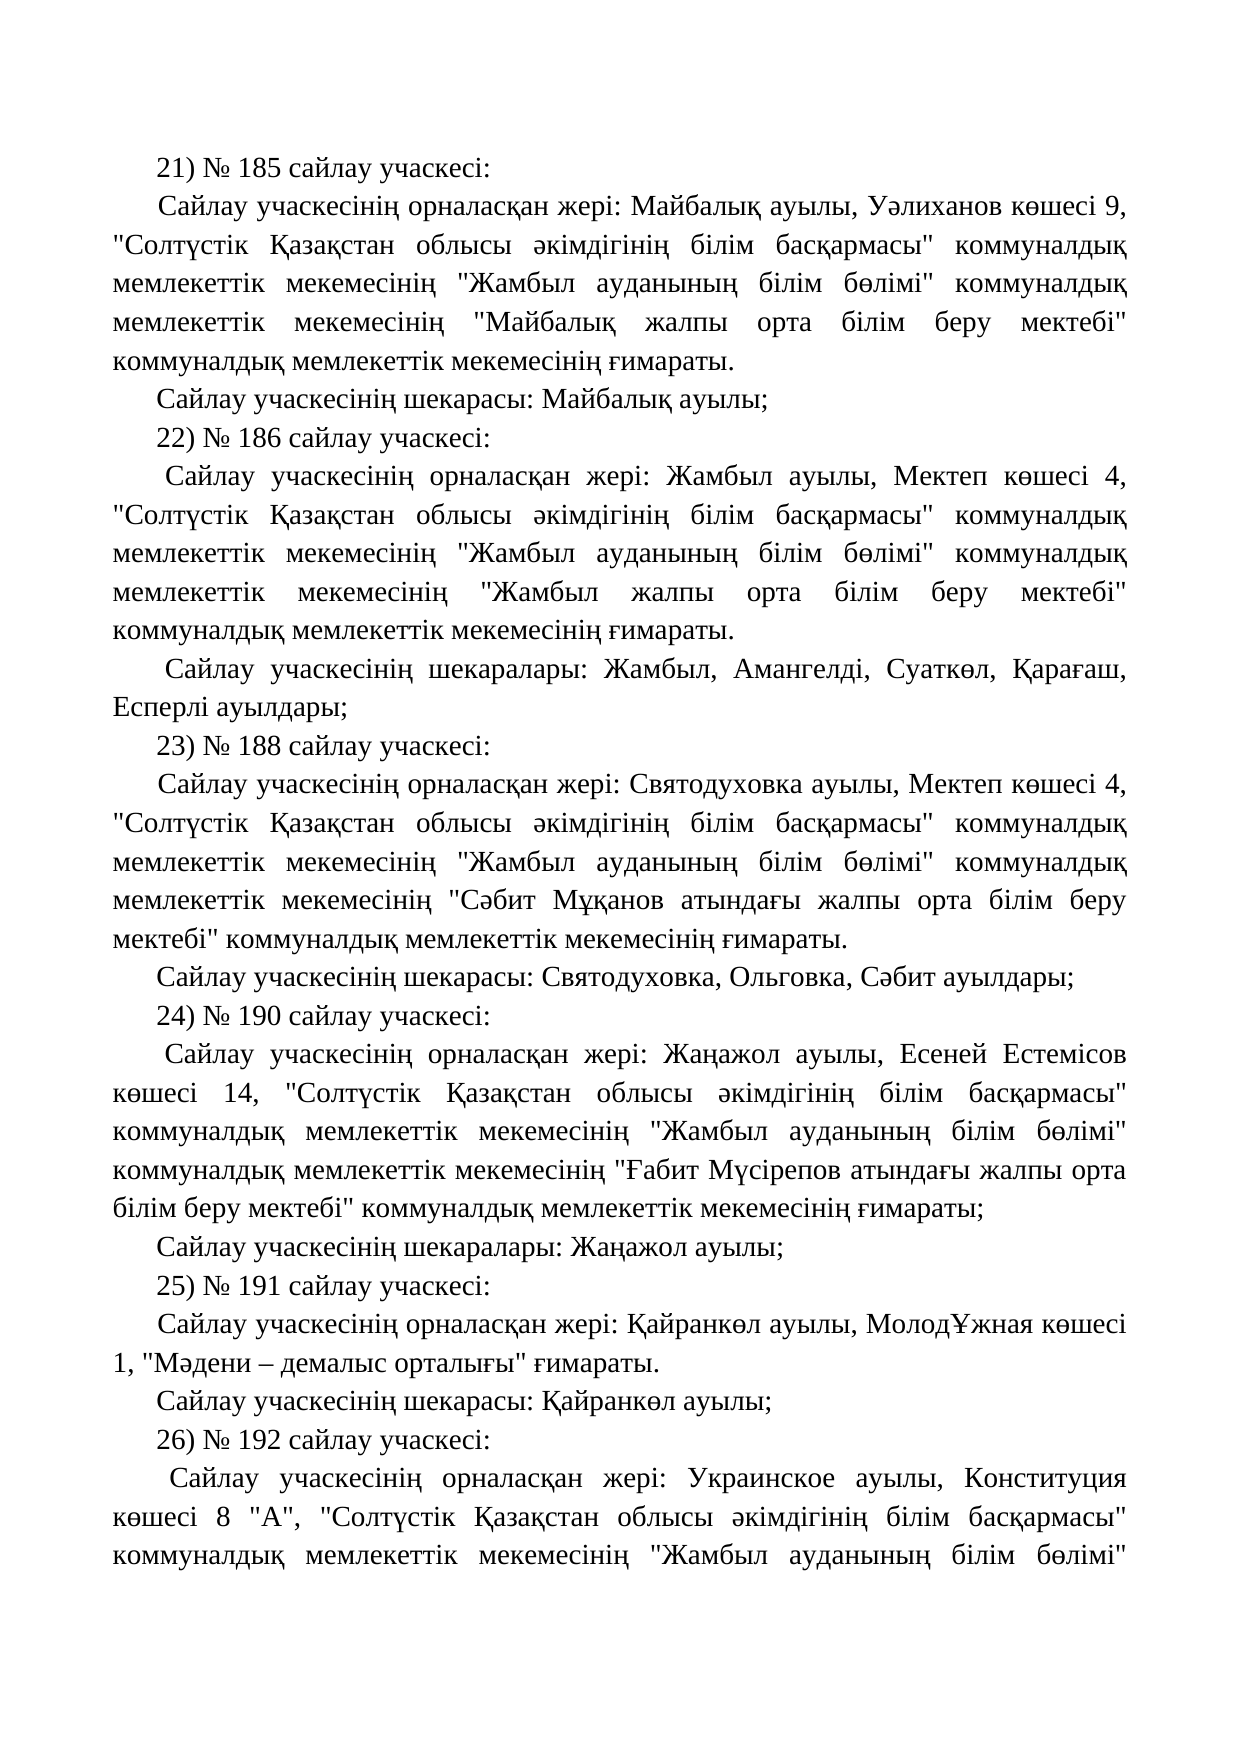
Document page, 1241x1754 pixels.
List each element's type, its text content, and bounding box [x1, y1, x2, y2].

text Сайлау учаскесiнiң орналасқан жерi: Қайранкөл ауылы, МолодҰжная көшесі 1, "Мәдени – демалыс орталығы" ғимараты. [112, 1306, 1128, 1378]
text Сайлау учаскесiнiң шекарасы: Святодуховка, Ольговка, Сәбит ауылдары; [112, 959, 1128, 993]
text Сайлау учаскесiнiң шекарасы: Майбалық ауылы; [112, 381, 1128, 415]
text 24) № 190 сайлау учаскесi: [112, 998, 1128, 1031]
text Сайлау учаскесiнiң шекаралары: Жамбыл, Амангелді, Суаткөл, Қарағаш, Есперлi ауылдары; [112, 651, 1128, 723]
text Сайлау учаскесiнiң шекаралары: Жаңажол ауылы; [112, 1229, 1128, 1263]
text Сайлау учаскесiнiң орналасқан жерi: Святодуховка ауылы, Мектеп көшесі 4, "Солтүстік Қазақстан облысы әкімдігінің білім басқармасы" коммуналдық мемлекеттік мекемесінің "Жамбыл ауданының білім бөлімі" коммуналдық мемлекеттік мекемесінің "Сәбит Мұқанов атындағы жалпы орта білім беру мектебі" коммуналдық мемлекеттік мекемесінің ғимараты. [112, 767, 1128, 954]
text 25) № 191 сайлау учаскесi: [112, 1268, 1128, 1301]
text Сайлау учаскесiнiң орналасқан жерi: Жаңажол ауылы, Есеней Естемісов көшесі 14, "Солтүстік Қазақстан облысы әкімдігінің білім басқармасы" коммуналдық мемлекеттік мекемесінің "Жамбыл ауданының білім бөлімі" коммуналдық мемлекеттік мекемесінің "Ғабит Мүсiрепов атындағы жалпы орта білім беру мектебі" коммуналдық мемлекеттік мекемесінің ғимараты; [112, 1036, 1128, 1224]
text 22) № 186 сайлау учаскесi: [112, 420, 1128, 453]
text 23) № 188 сайлау учаскесi: [112, 728, 1128, 762]
text Сайлау учаскесiнiң орналасқан жерi: Майбалық ауылы, Уәлиханов көшесі 9, "Солтүстік Қазақстан облысы әкімдігінің білім басқармасы" коммуналдық мемлекеттік мекемесінің "Жамбыл ауданының білім бөлімі" коммуналдық мемлекеттік мекемесінің "Майбалық жалпы орта білім беру мектебi" коммуналдық мемлекеттік мекемесінің ғимараты. [112, 188, 1128, 376]
text 26) № 192 сайлау учаскесi: [112, 1422, 1128, 1455]
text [112, 1460, 1128, 1571]
text Сайлау учаскесiнiң шекарасы: Қайранкөл ауылы; [112, 1383, 1128, 1417]
text Сайлау учаскесiнiң орналасқан жерi: Жамбыл ауылы, Мектеп көшесі 4, "Солтүстік Қазақстан облысы әкімдігінің білім басқармасы" коммуналдық мемлекеттік мекемесінің "Жамбыл ауданының білім бөлімі" коммуналдық мемлекеттік мекемесінің "Жамбыл жалпы орта білім беру мектебi" коммуналдық мемлекеттік мекемесінің ғимараты. [112, 458, 1128, 646]
text 21) № 185 сайлау учаскесi: [112, 150, 1128, 183]
